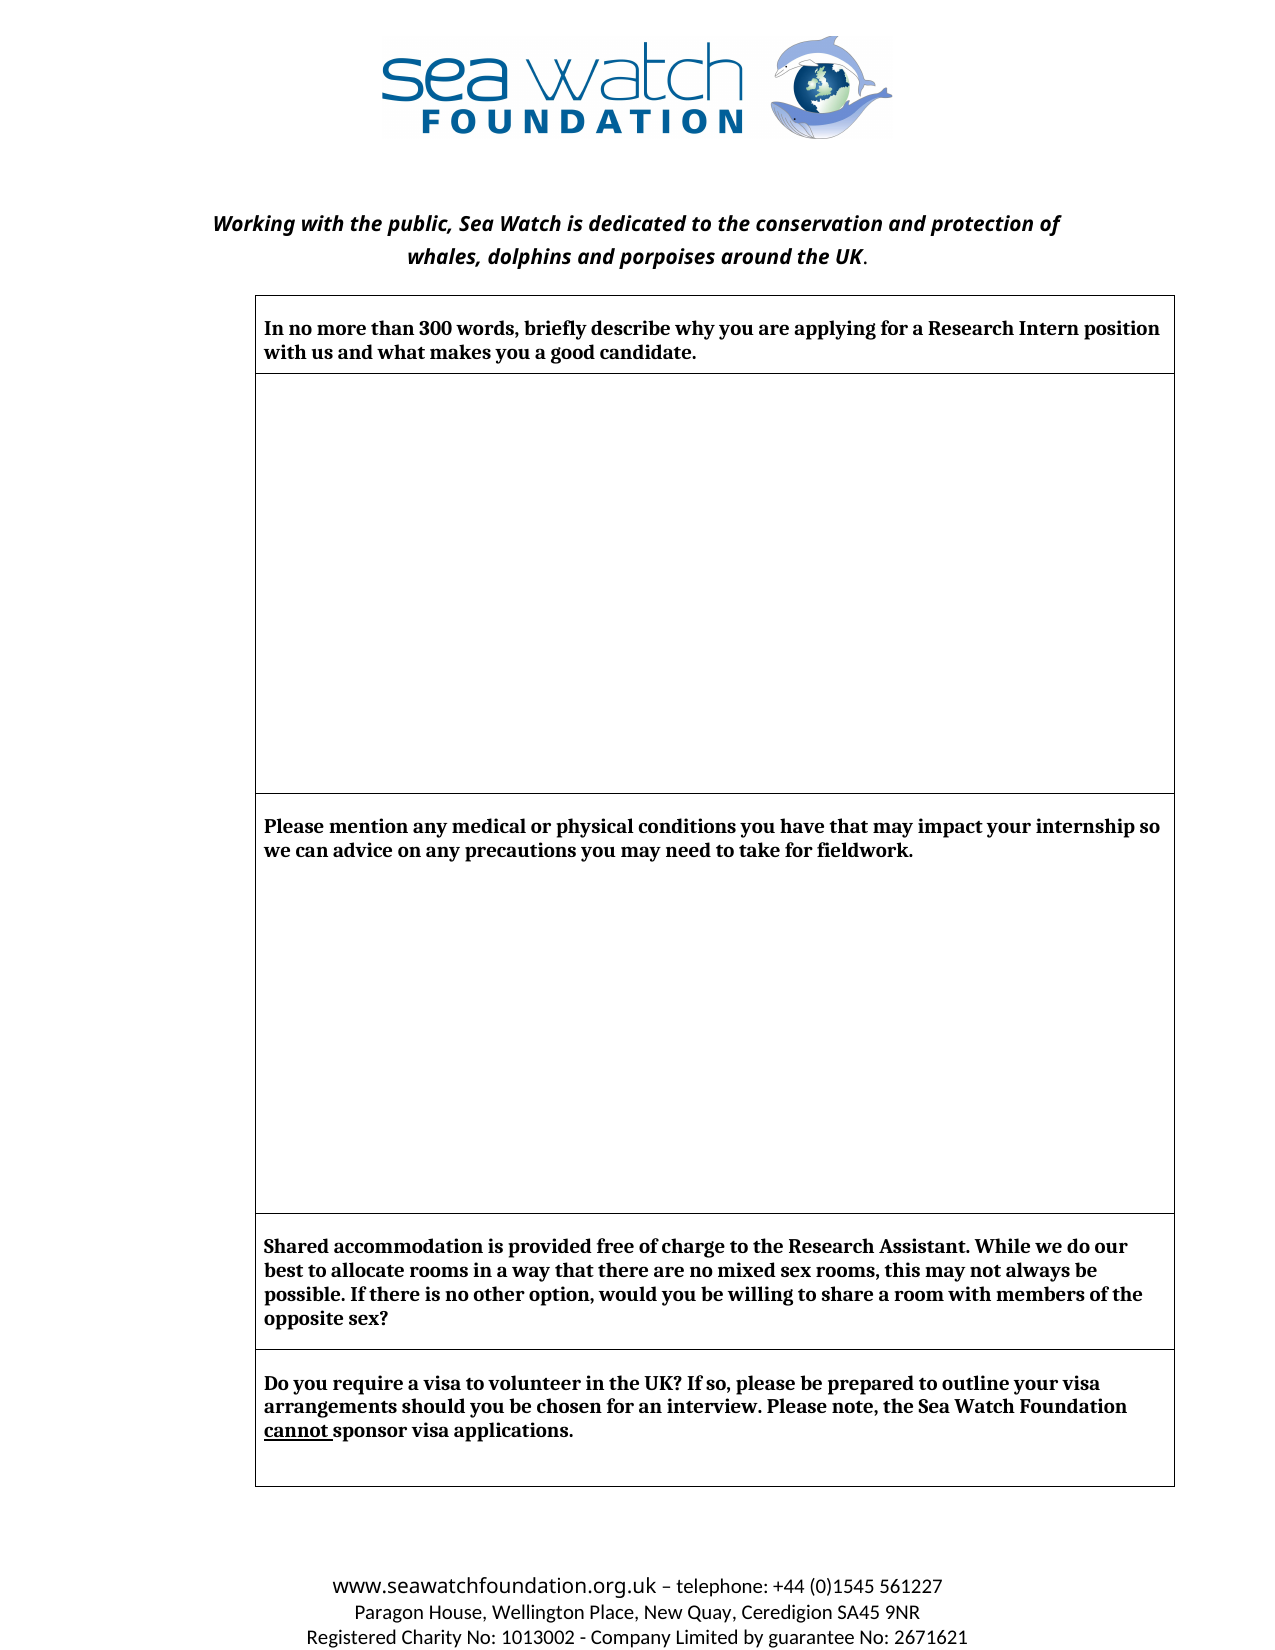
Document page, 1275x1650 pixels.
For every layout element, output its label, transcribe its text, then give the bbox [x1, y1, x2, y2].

picture [382, 36, 893, 139]
table_cell In no more than 300 words, briefly describe why you are applying for a Research Intern position with us and what makes you a good candidate. [256, 296, 1174, 373]
table_cell Do you require a visa to volunteer in the UK? If so, please be prepared to outline your visa arrangements should you be chosen for an interview. Please note, the Sea Watch Foundation cannot sponsor visa applications. [256, 1350, 1174, 1486]
table_cell Please mention any medical or physical conditions you have that may impact your internship so we can advice on any precautions you may need to take for fieldwork. [256, 794, 1174, 1213]
table_cell [256, 374, 1174, 793]
table_cell Shared accommodation is provided free of charge to the Research Assistant. While we do our best to allocate rooms in a way that there are no mixed sex rooms, this may not always be possible. If there is no other option, would you be willing to share a room with members of the opposite sex? [256, 1214, 1174, 1349]
